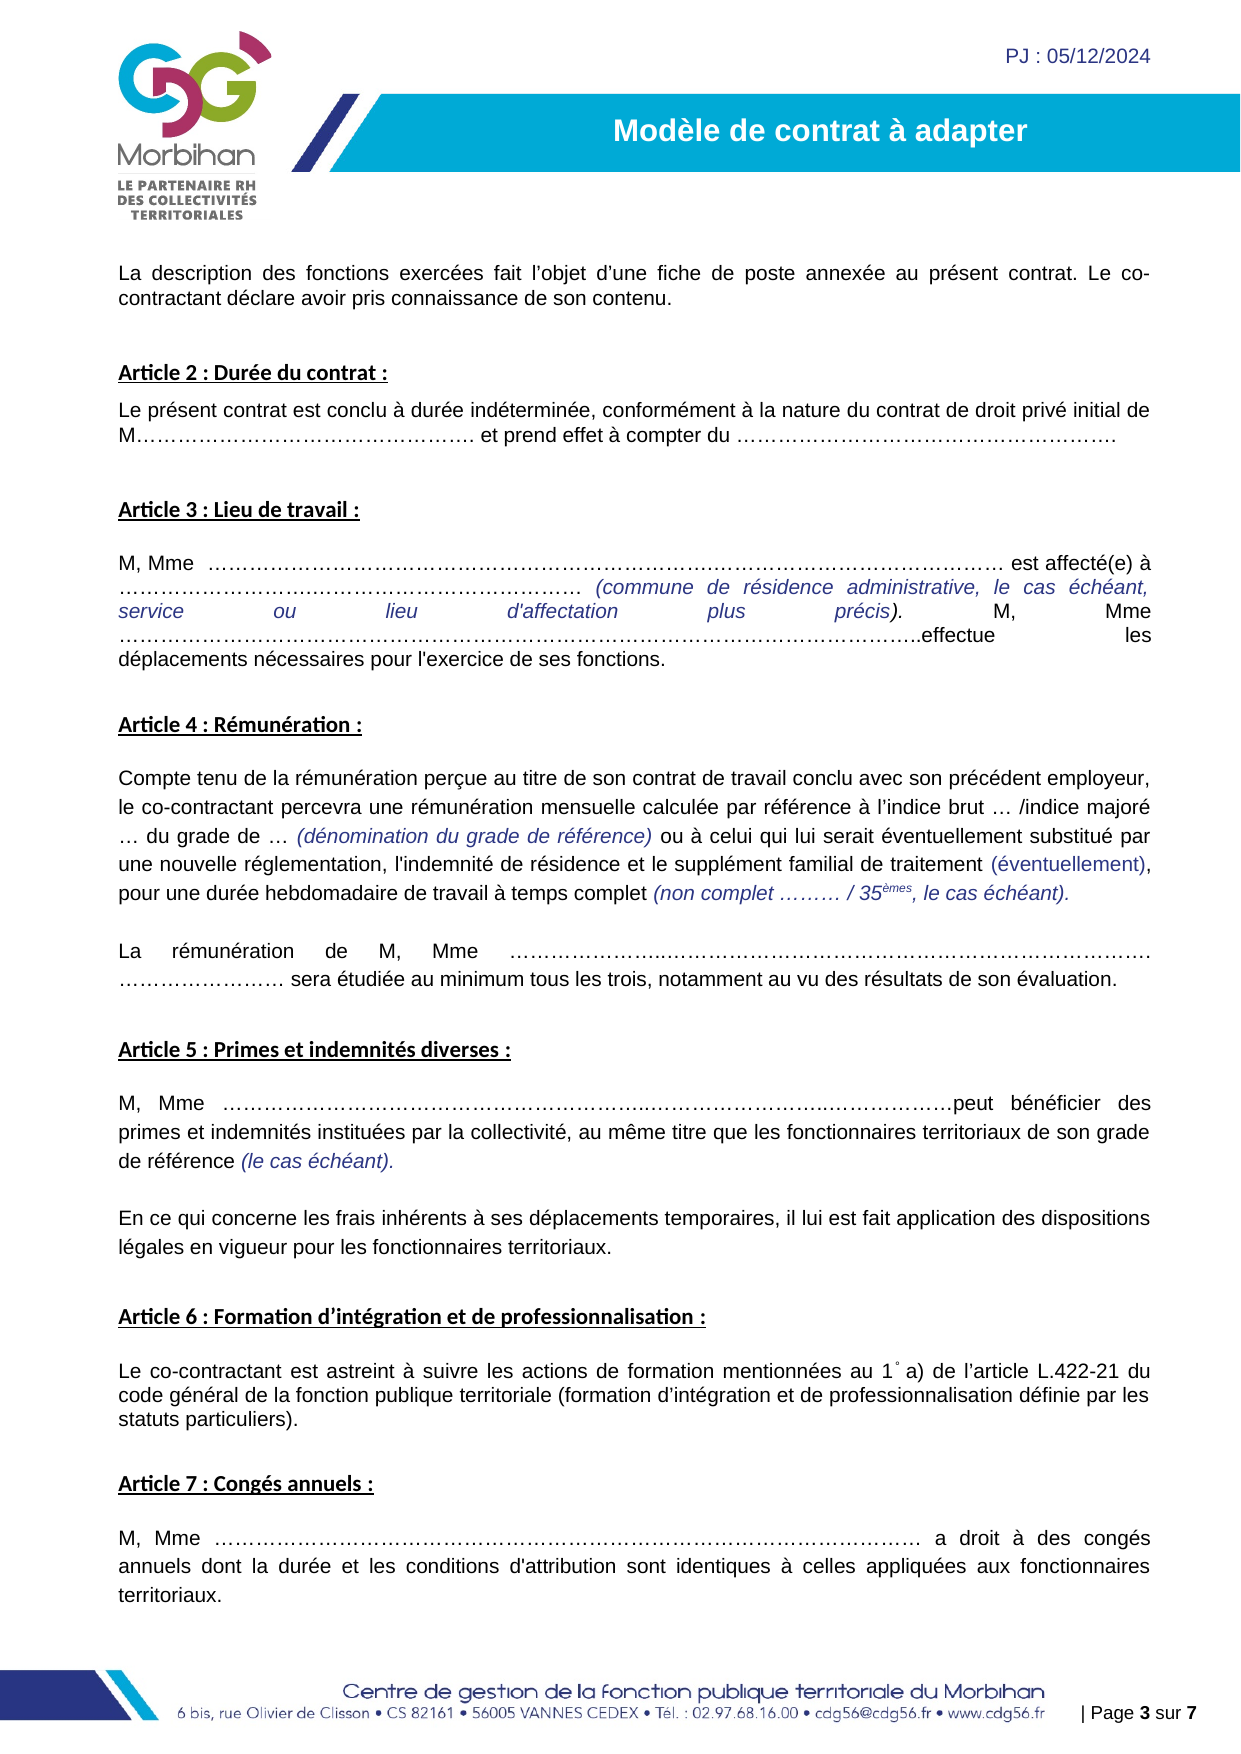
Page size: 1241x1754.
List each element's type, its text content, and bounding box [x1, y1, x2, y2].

text Compte tenu de la rémunération perçue au titre de son contrat de travail conclu avec son précédent employeur, le co-contractant percevra une rémunération mensuelle calculée par référence à l’indice brut … /indice majoré … du grade de … (dénomination du grade de référence) ou à celui qui lui serait éventuellement substitué par une nouvelle réglementation, l'indemnité de résidence et le supplément familial de traitement (éventuellement), pour une durée hebdomadaire de travail à temps complet (non complet ……… / 35èmes, le cas échéant). [118, 766, 1152, 905]
text En ce qui concerne les frais inhérents à ses déplacements temporaires, il lui est fait application des dispositions légales en vigueur pour les fonctionnaires territoriaux. [118, 1206, 1152, 1259]
list Article 5 : Primes et indemnités diverses : [118, 1037, 1152, 1062]
text La rémunération de M, Mme …………………..…………………………………………………………….…………………… sera étudiée au minimum tous les trois, notamment au vu des résultats de son évaluation. [118, 938, 1152, 991]
list Article 4 : Rémunération : [118, 712, 1152, 737]
picture [0, 1642, 1057, 1751]
list Article 3 : Lieu de travail : [118, 497, 1152, 522]
text M, Mme ………………………………………………………………………………………… a droit à des congés annuels dont la durée et les conditions d'attribution sont identiques à celles appliquées aux fonctionnaires territoriaux. [118, 1525, 1152, 1607]
text M, Mme ……………………………………………………………….…………………………………… est affecté(e) à ……………………….………………………………… (commune de résidence administrative, le cas échéant, service ou lieu d'affectation plus précis). M, Mme ……………………………………………………………………………………………………..effectue les déplacements nécessaires pour l'exercice de ses fonctions. [118, 551, 1152, 671]
list Article 6 : Formation d’intégration et de professionnalisation : [118, 1305, 1152, 1330]
list Article 2 : Durée du contrat : [118, 360, 1152, 385]
list La description des fonctions exercées fait l’objet d’une fiche de poste annexée au présent contrat. Le co-contractant déclare avoir pris connaissance de son contenu. [118, 260, 1152, 310]
picture [285, 83, 1241, 184]
list Article 7 : Congés annuels : [118, 1472, 1152, 1497]
text Le co-contractant est astreint à suivre les actions de formation mentionnées au 1° a) de l’article L.422-21 du code général de la fonction publique territoriale (formation d’intégration et de professionnalisation définie par les statuts particuliers). [118, 1358, 1152, 1430]
picture [118, 31, 272, 220]
list Le présent contrat est conclu à durée indéterminée, conformément à la nature du contrat de droit privé initial de M…………………………………………. et prend effet à compter du ………………………………………………. [118, 397, 1152, 447]
text M, Mme ……………………………………………………..……………………..………………peut bénéficier des primes et indemnités instituées par la collectivité, au même titre que les fonctionnaires territoriaux de son grade de référence (le cas échéant). [118, 1091, 1152, 1172]
